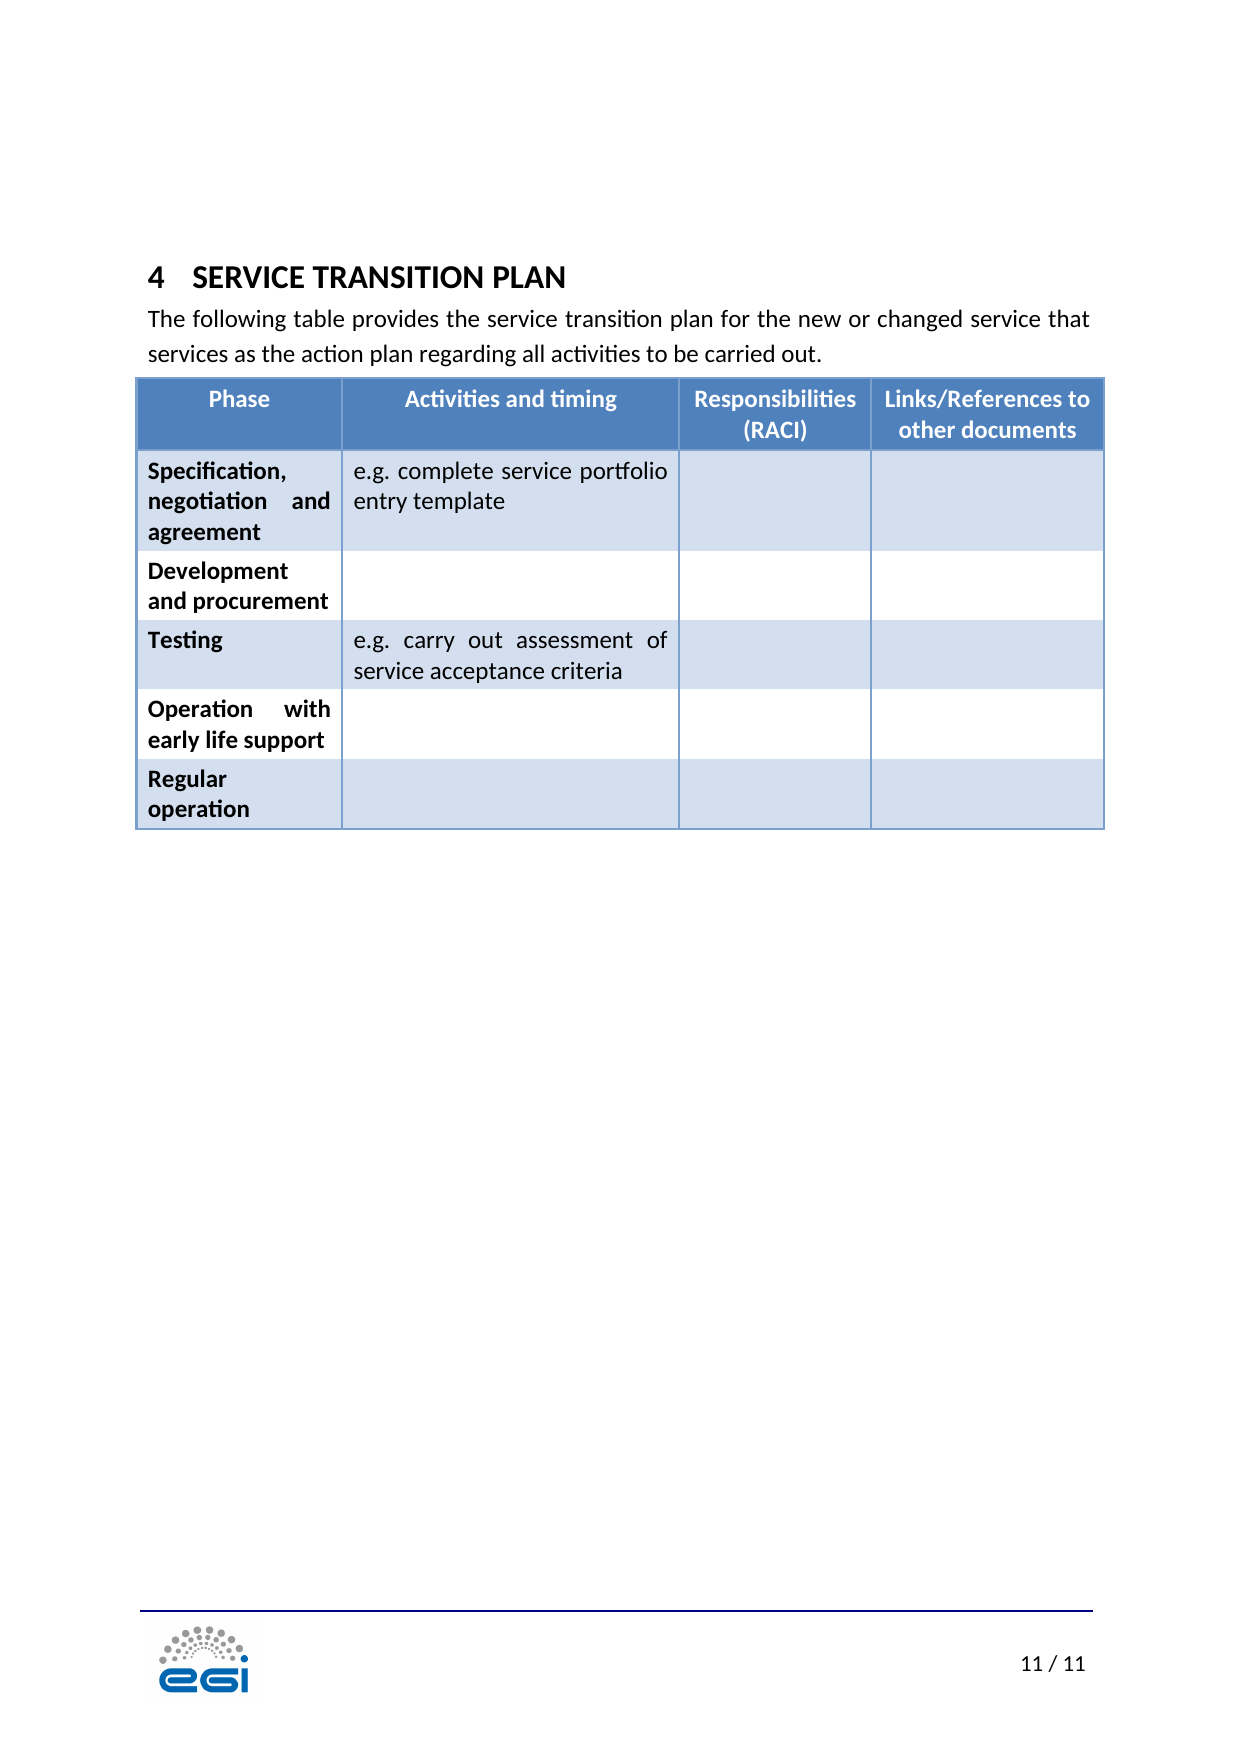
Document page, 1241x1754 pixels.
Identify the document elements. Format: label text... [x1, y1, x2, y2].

table_cell e.g. complete service portfolio entry template [343, 451, 678, 551]
table_header Responsibilities (RACI) [680, 379, 870, 449]
table_cell [872, 690, 1103, 759]
table_cell e.g. carry out assessment of service acceptance criteria [343, 620, 678, 689]
table_cell [343, 551, 678, 620]
table_cell [680, 759, 870, 828]
table_cell [343, 759, 678, 828]
table_cell [872, 551, 1103, 620]
table_cell [872, 620, 1103, 689]
table_cell [343, 690, 678, 759]
text The following table provides the service transition plan for the new or changed service that services as the action plan regarding all activities to be carried out. [148, 303, 1092, 369]
table_header Links/References to other documents [872, 379, 1103, 449]
table_cell [872, 759, 1103, 828]
table_cell Specification, negotiation and agreement [138, 451, 341, 551]
subtitle Service Transition PLan [148, 256, 1092, 297]
table_cell [872, 451, 1103, 551]
table_cell Operation with early life support [138, 690, 341, 759]
table_cell [680, 620, 870, 689]
table_cell [680, 451, 870, 551]
table_cell [680, 690, 870, 759]
table_cell Development and procurement [138, 551, 341, 620]
table_header Phase [138, 379, 341, 449]
table_cell [680, 551, 870, 620]
table_cell Regular operation [138, 759, 341, 828]
table_cell Testing [138, 620, 341, 689]
picture [147, 1616, 259, 1703]
table_header Activities and timing [343, 379, 678, 449]
